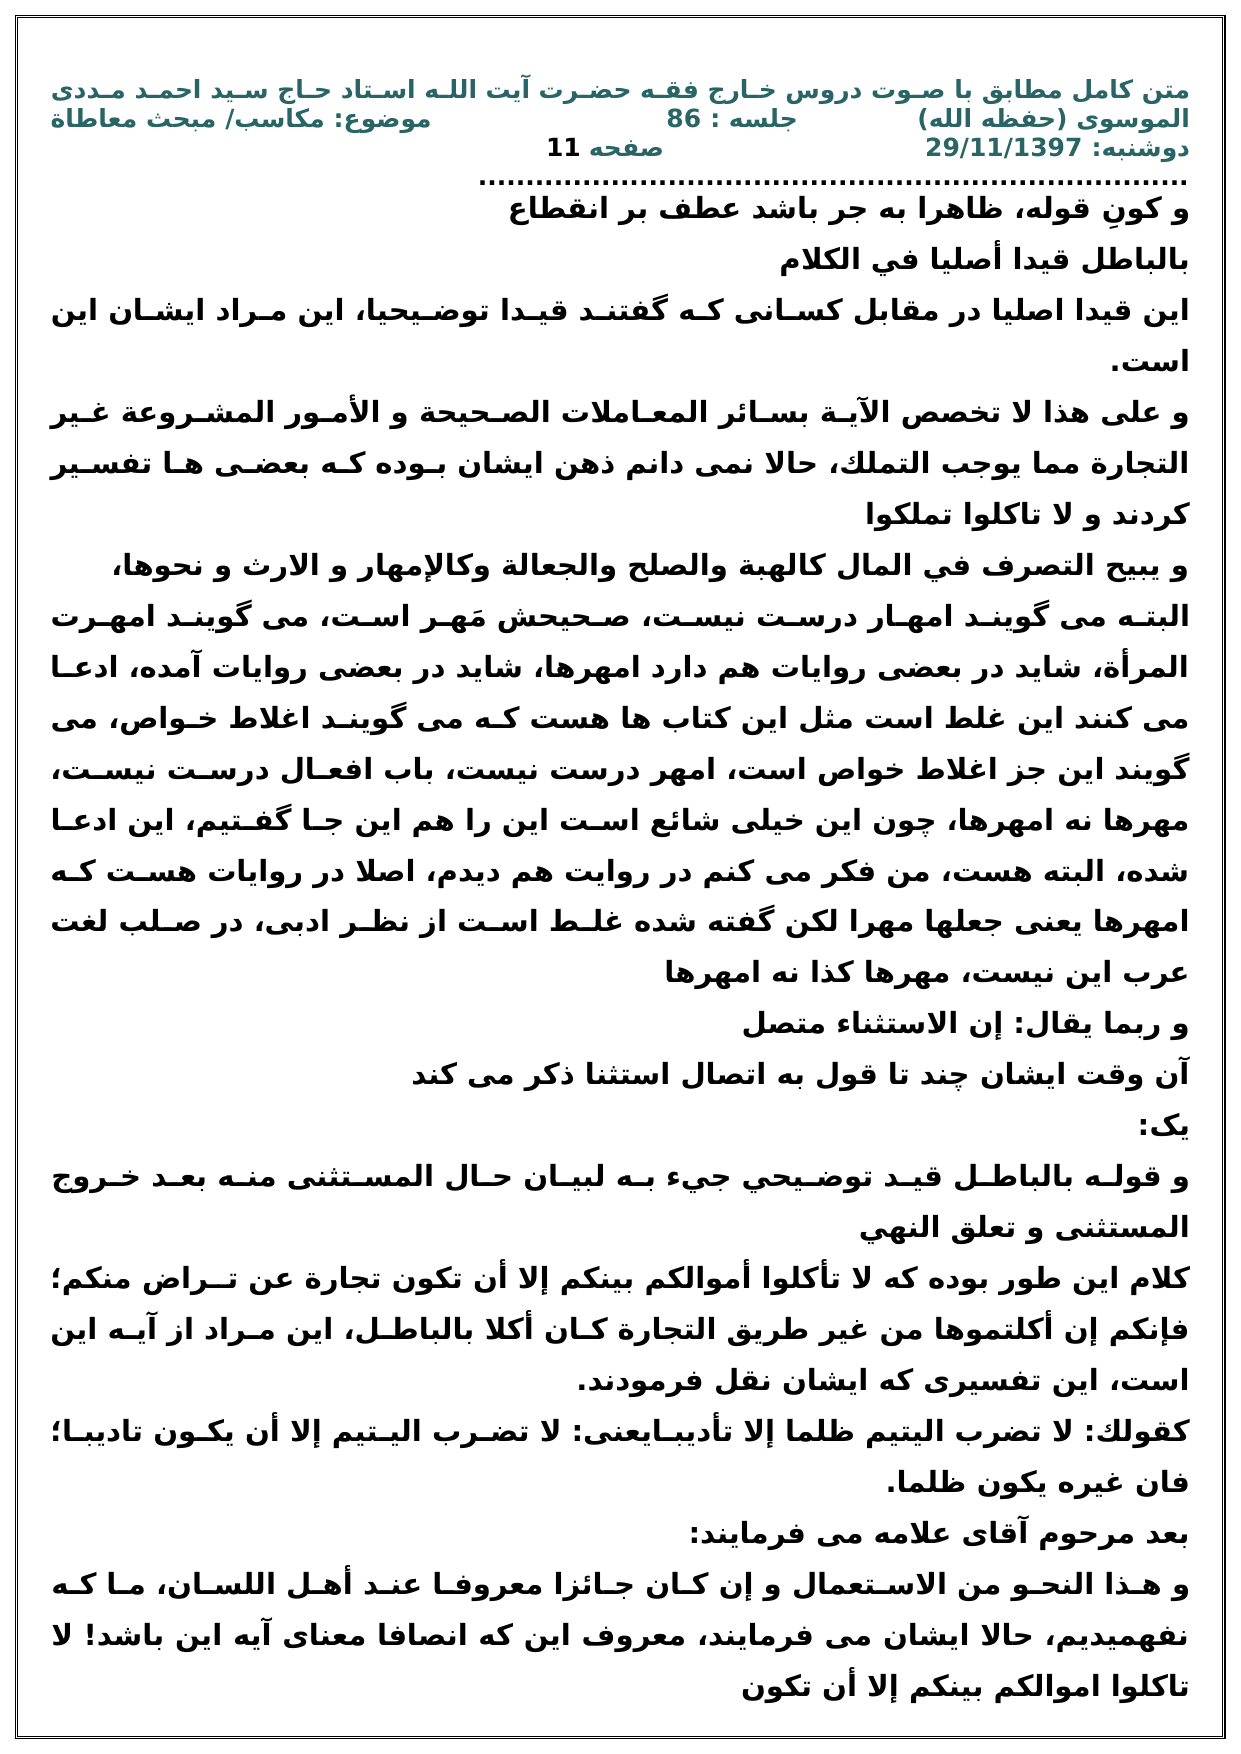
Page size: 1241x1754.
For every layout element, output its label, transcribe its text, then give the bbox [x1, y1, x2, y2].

text البته می گویند امهار درست نیست، صحیحش مَهر است، می گویند امهرت المرأة، شاید در بعضی روایات هم دارد امهرها، شاید در بعضی روایات آمده، ادعا می کنند این غلط است مثل این کتاب ها هست که می گویند اغلاط خواص، می گویند این جز اغلاط خواص است، امهر درست نیست، باب افعال درست نیست، مهرها نه امهرها، چون این خیلی شائع است این را هم این جا گفتیم، این ادعا شده، البته هست، من فکر می کنم در روایت هم دیدم، اصلا در روایات هست که امهرها یعنی جعلها مهرا لکن گفته شده غلط است از نظر ادبی، در صلب لغت عرب این نیست، مهرها کذا نه امهرها [50, 599, 1190, 990]
text بالباطل قيدا أصليا في الكلام [50, 243, 1190, 277]
text كقولك: لا تضرب اليتيم ظلما إلا تأديبایعنی: لا تضرب الیتیم إلا أن یکون تادیبا؛ فان غیره یکون ظلما. [50, 1414, 1190, 1499]
text آن وقت ایشان چند تا قول به اتصال استثنا ذکر می کند [50, 1058, 1190, 1092]
text و هذا النحو من الاستعمال و إن كان جائزا معروفا عند أهل اللسان، ما که نفهمیدیم، حالا ایشان می فرمایند، معروف این که انصافا معنای آیه این باشد! لا تاکلوا اموالکم بینکم إلا أن تکون [50, 1567, 1190, 1703]
text و قوله بالباطل قيد توضيحي جيء به لبيان حال المستثنى منه بعد خروج المستثنى و تعلق النهي [50, 1159, 1190, 1244]
text و يبيح التصرف في المال كالهبة والصلح والجعالة وكالإمهار و الارث و نحوها، [50, 548, 1190, 582]
text و ربما يقال: إن الاستثناء متصل [50, 1007, 1190, 1041]
text و على هذا لا تخصص الآية بسائر المعاملات الصحيحة و الأمور المشروعة غير التجارة مما يوجب التملك، حالا نمی دانم ذهن ایشان بوده که بعضی ها تفسیر کردند و لا تاکلوا تملکوا [50, 395, 1190, 531]
text و كونِ قوله، ظاهرا به جر باشد عطف بر انقطاع [50, 192, 1190, 226]
text یک: [50, 1108, 1190, 1142]
text این قیدا اصلیا در مقابل کسانی که گفتند قیدا توضیحیا، این مراد ایشان این است. [50, 293, 1190, 378]
text کلام این طور بوده که لا تأكلوا أموالكم بينكم إلا أن تكون تجارة عن تراض منكم؛ فإنكم إن أكلتموها من غير طريق التجارة كان أكلا بالباطل، این مراد از آیه این است، این تفسیری که ایشان نقل فرمودند. [50, 1261, 1190, 1397]
text بعد مرحوم آقای علامه می فرمایند: [50, 1516, 1190, 1550]
